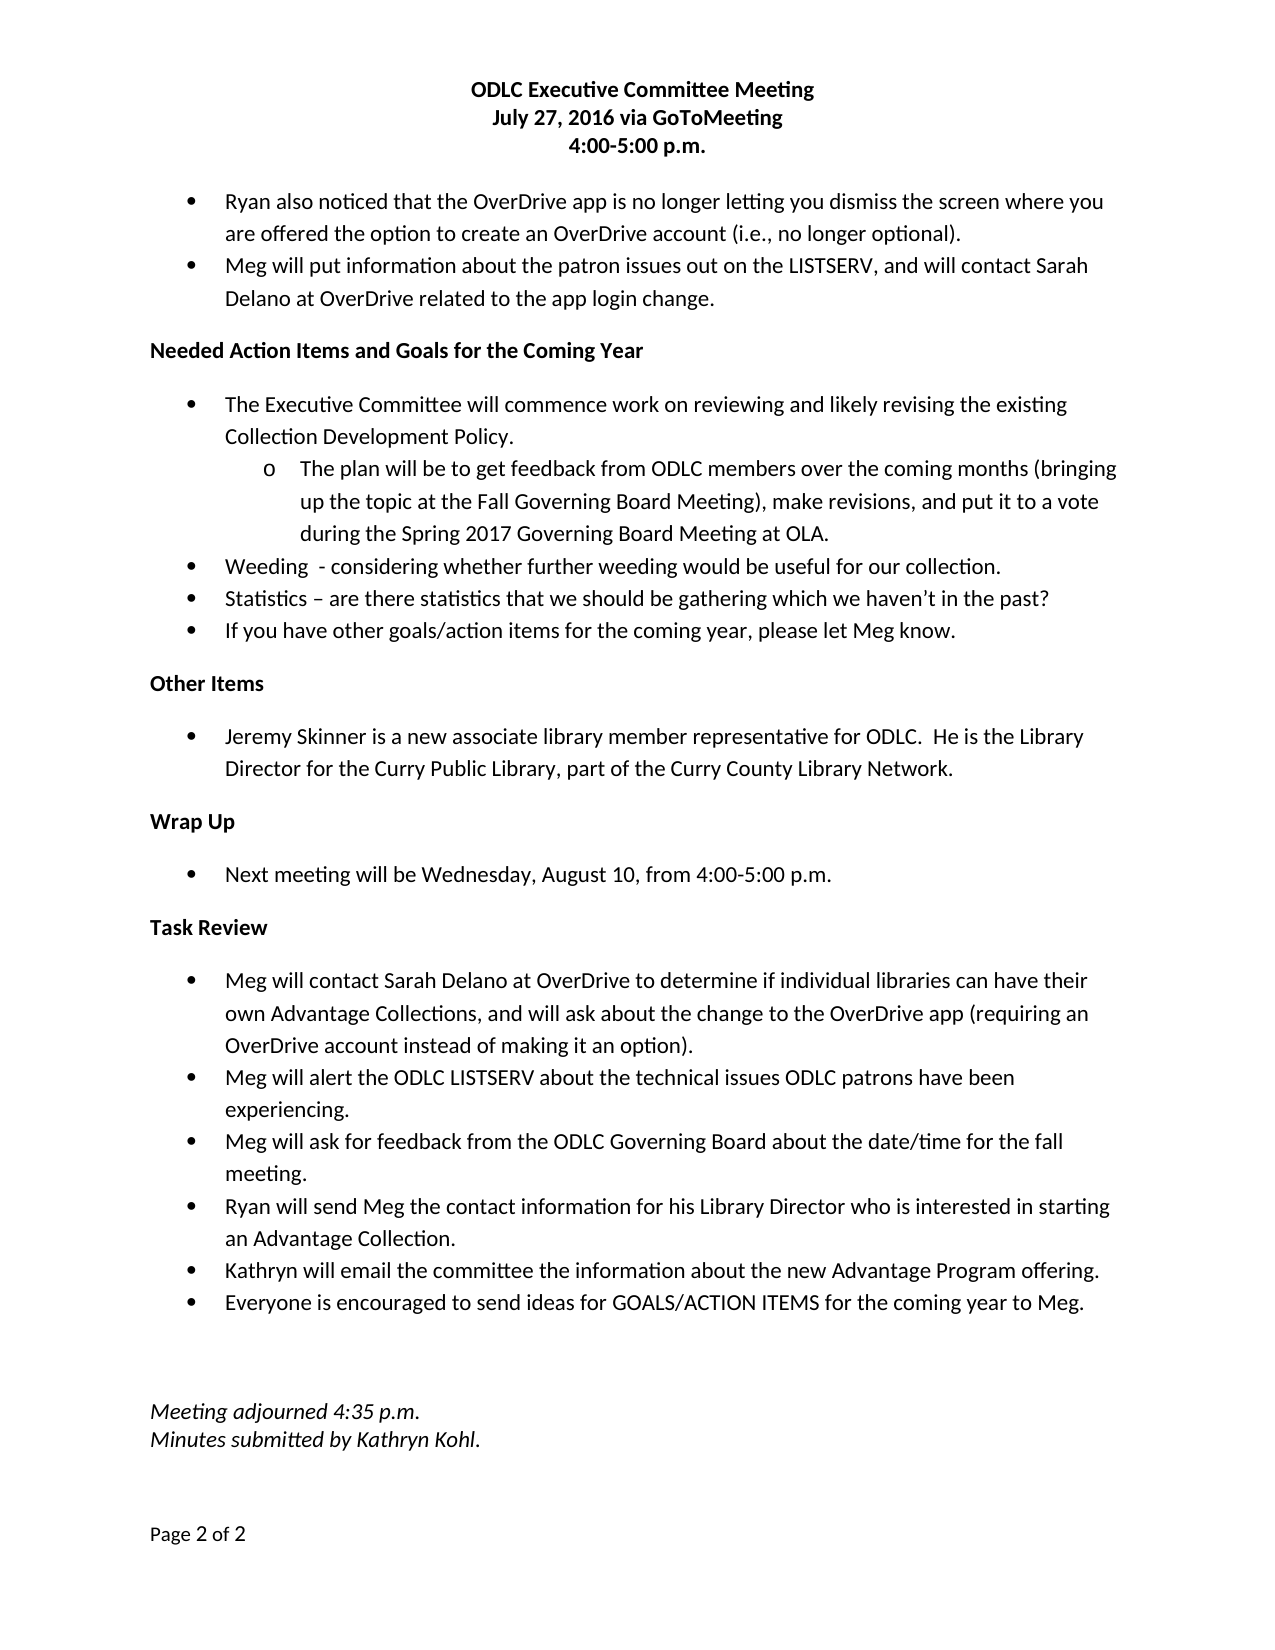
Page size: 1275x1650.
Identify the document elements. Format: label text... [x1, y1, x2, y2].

list Statistics – are there statistics that we should be gathering which we haven’t in the past? [187, 584, 1125, 612]
list Kathryn will email the committee the information about the new Advantage Program offering. [187, 1256, 1125, 1284]
list Jeremy Skinner is a new associate library member representative for ODLC. He is the Library Director for the Curry Public Library, part of the Curry County Library Network. [187, 722, 1125, 782]
text Minutes submitted by Kathryn Kohl. [150, 1425, 1125, 1453]
text Meeting adjourned 4:35 p.m. [150, 1397, 1125, 1425]
list The Executive Committee will commence work on reviewing and likely revising the existing Collection Development Policy. [187, 390, 1125, 450]
list Next meeting will be Wednesday, August 10, from 4:00-5:00 p.m. [187, 860, 1125, 888]
list Meg will put information about the patron issues out on the LISTSERV, and will contact Sarah Delano at OverDrive related to the app login change. [187, 251, 1125, 312]
list Everyone is encouraged to send ideas for GOALS/ACTION ITEMS for the coming year to Meg. [187, 1288, 1125, 1316]
list Ryan will send Meg the contact information for his Library Director who is interested in starting an Advantage Collection. [187, 1192, 1125, 1252]
list Weeding - considering whether further weeding would be useful for our collection. [187, 552, 1125, 580]
text Needed Action Items and Goals for the Coming Year [150, 337, 1125, 365]
list Meg will ask for feedback from the ODLC Governing Board about the date/time for the fall meeting. [187, 1127, 1125, 1188]
list If you have other goals/action items for the coming year, please let Meg know. [187, 616, 1125, 644]
list The plan will be to get feedback from ODLC members over the coming months (bringing up the topic at the Fall Governing Board Meeting), make revisions, and put it to a vote during the Spring 2017 Governing Board Meeting at OLA. [262, 454, 1125, 548]
list Meg will alert the ODLC LISTSERV about the technical issues ODLC patrons have been experiencing. [187, 1063, 1125, 1123]
text Other Items [150, 669, 1125, 697]
list Ryan also noticed that the OverDrive app is no longer letting you dismiss the screen where you are offered the option to create an OverDrive account (i.e., no longer optional). [187, 187, 1125, 247]
text Wrap Up [150, 807, 1125, 835]
text Task Review [150, 913, 1125, 941]
list Meg will contact Sarah Delano at OverDrive to determine if individual libraries can have their own Advantage Collections, and will ask about the change to the OverDrive app (requiring an OverDrive account instead of making it an option). [187, 966, 1125, 1059]
